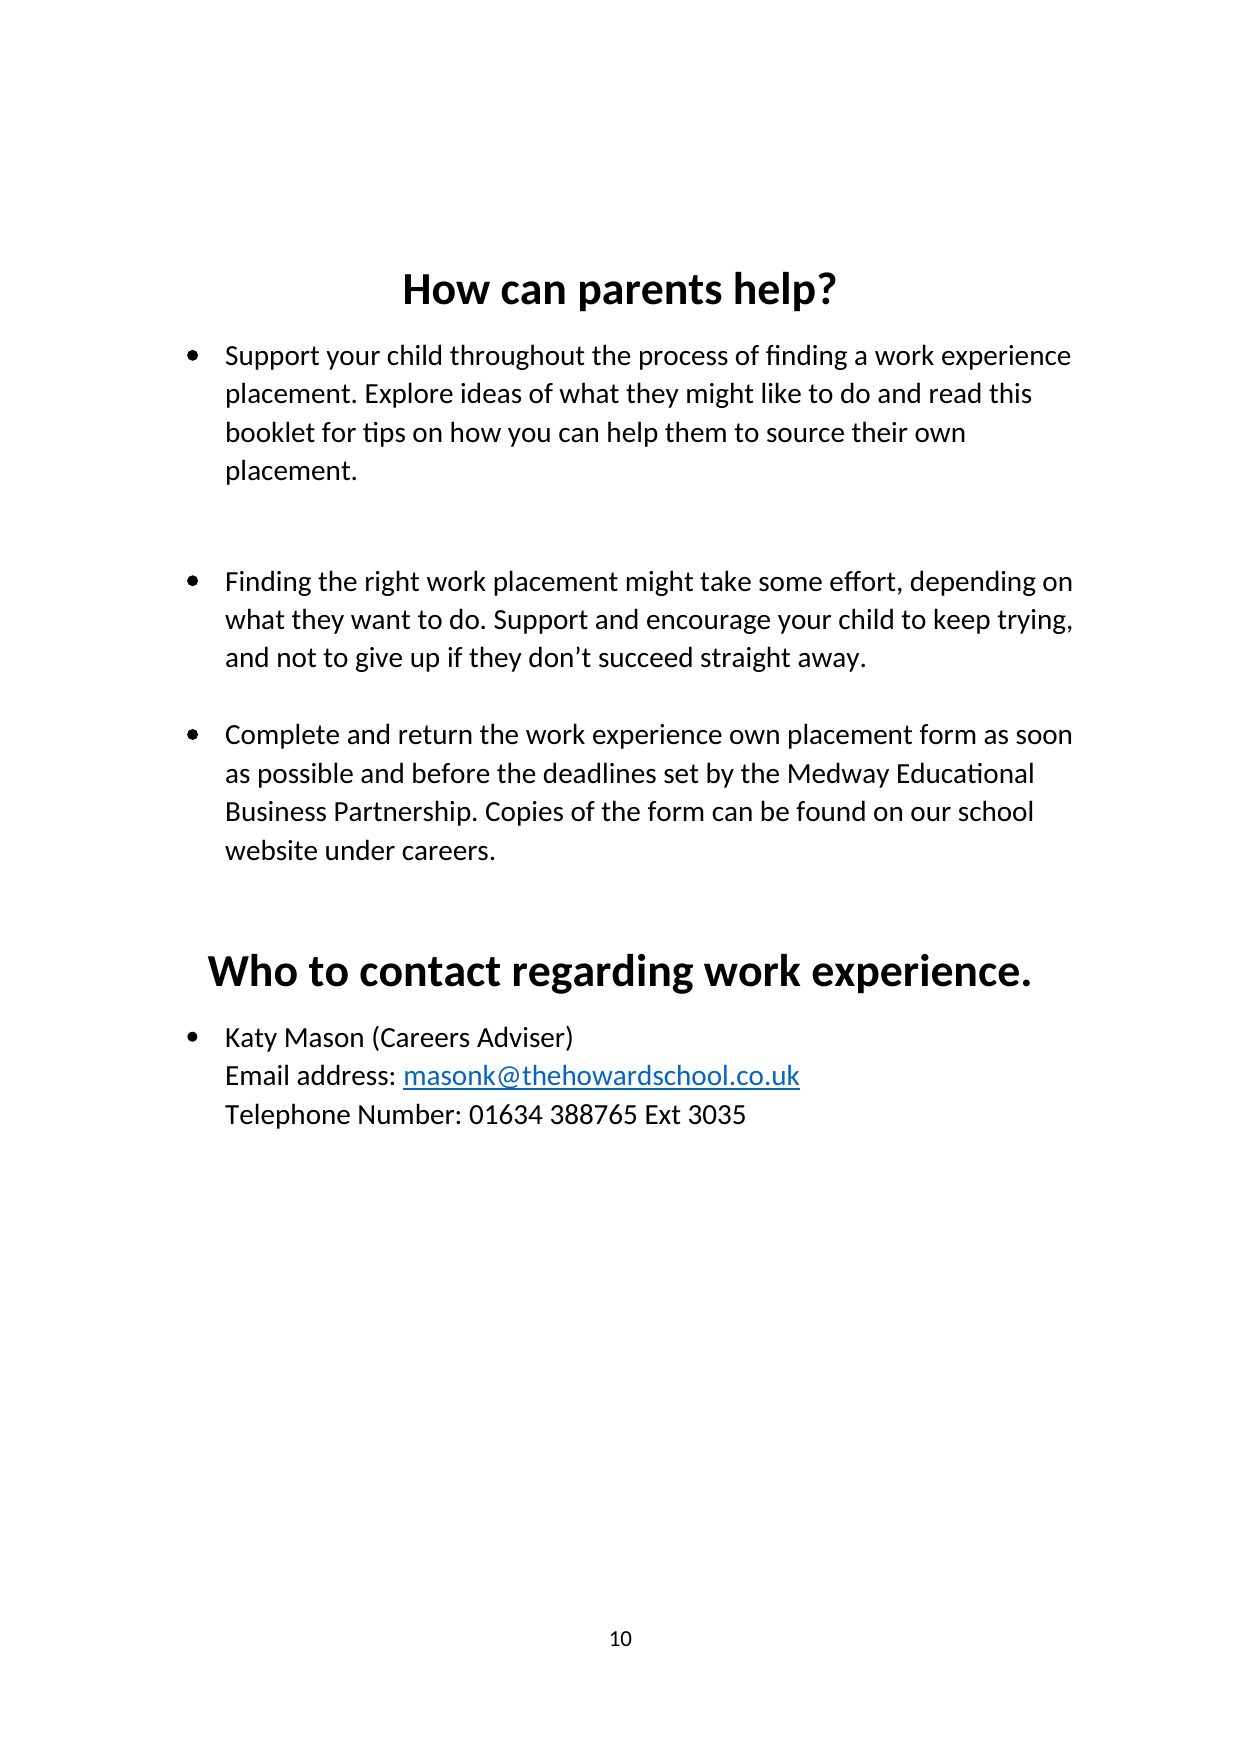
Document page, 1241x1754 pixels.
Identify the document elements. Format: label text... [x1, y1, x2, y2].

list Telephone Number: 01634 388765 Ext 3035 [225, 1096, 1090, 1131]
text How can parents help? [150, 260, 1090, 316]
list Support your child throughout the process of finding a work experience placement. Explore ideas of what they might like to do and read this booklet for tips on how you can help them to source their own placement. [187, 337, 1090, 488]
list Email address: masonk@thehowardschool.co.uk [225, 1057, 1090, 1093]
list Complete and return the work experience own placement form as soon as possible and before the deadlines set by the Medway Educational Business Partnership. Copies of the form can be found on our school website under careers. [187, 716, 1090, 867]
list Katy Mason (Careers Adviser) [187, 1019, 1090, 1054]
list Finding the right work placement might take some effort, depending on what they want to do. Support and encourage your child to keep trying, and not to give up if they don’t succeed straight away. [187, 563, 1090, 675]
text Who to contact regarding work experience. [150, 942, 1090, 998]
